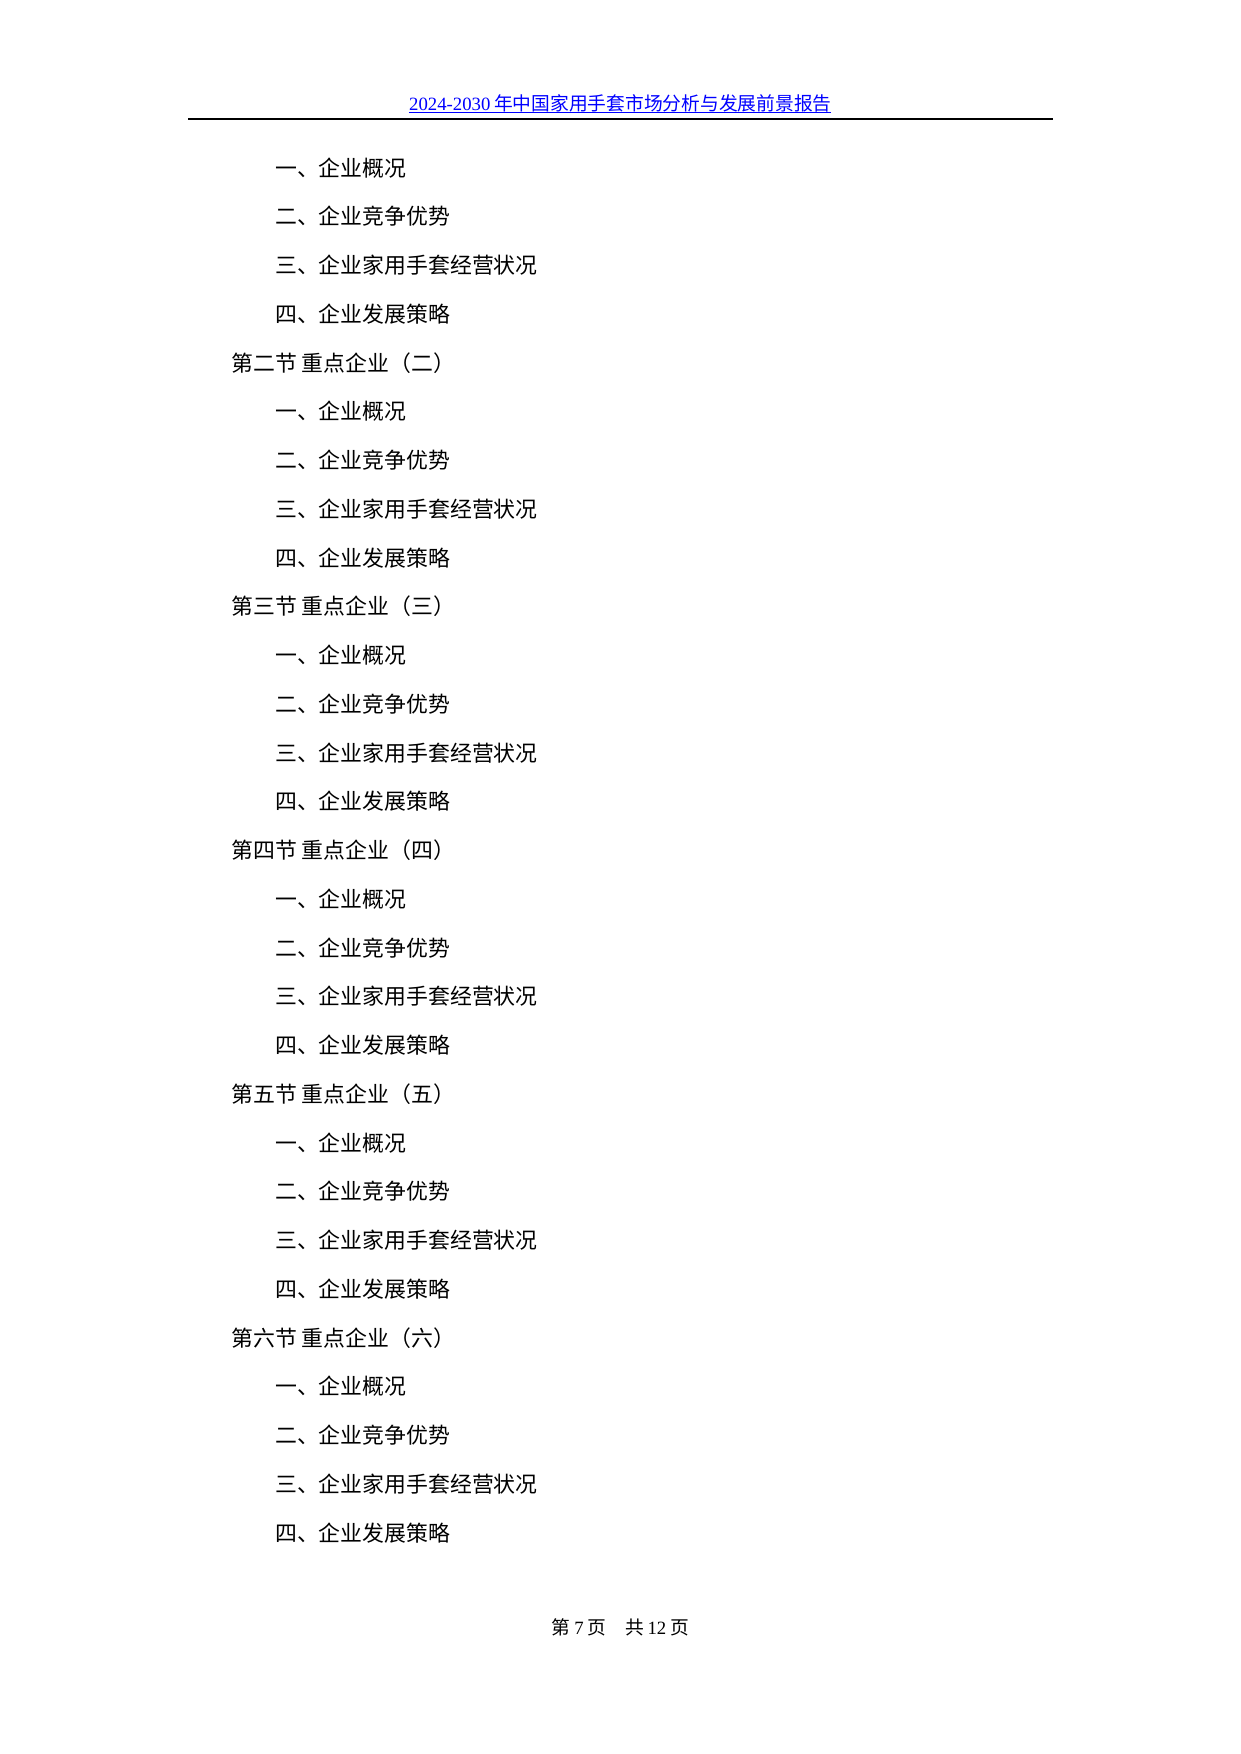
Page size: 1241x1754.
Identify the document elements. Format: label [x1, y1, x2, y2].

text [187, 150, 1053, 1548]
